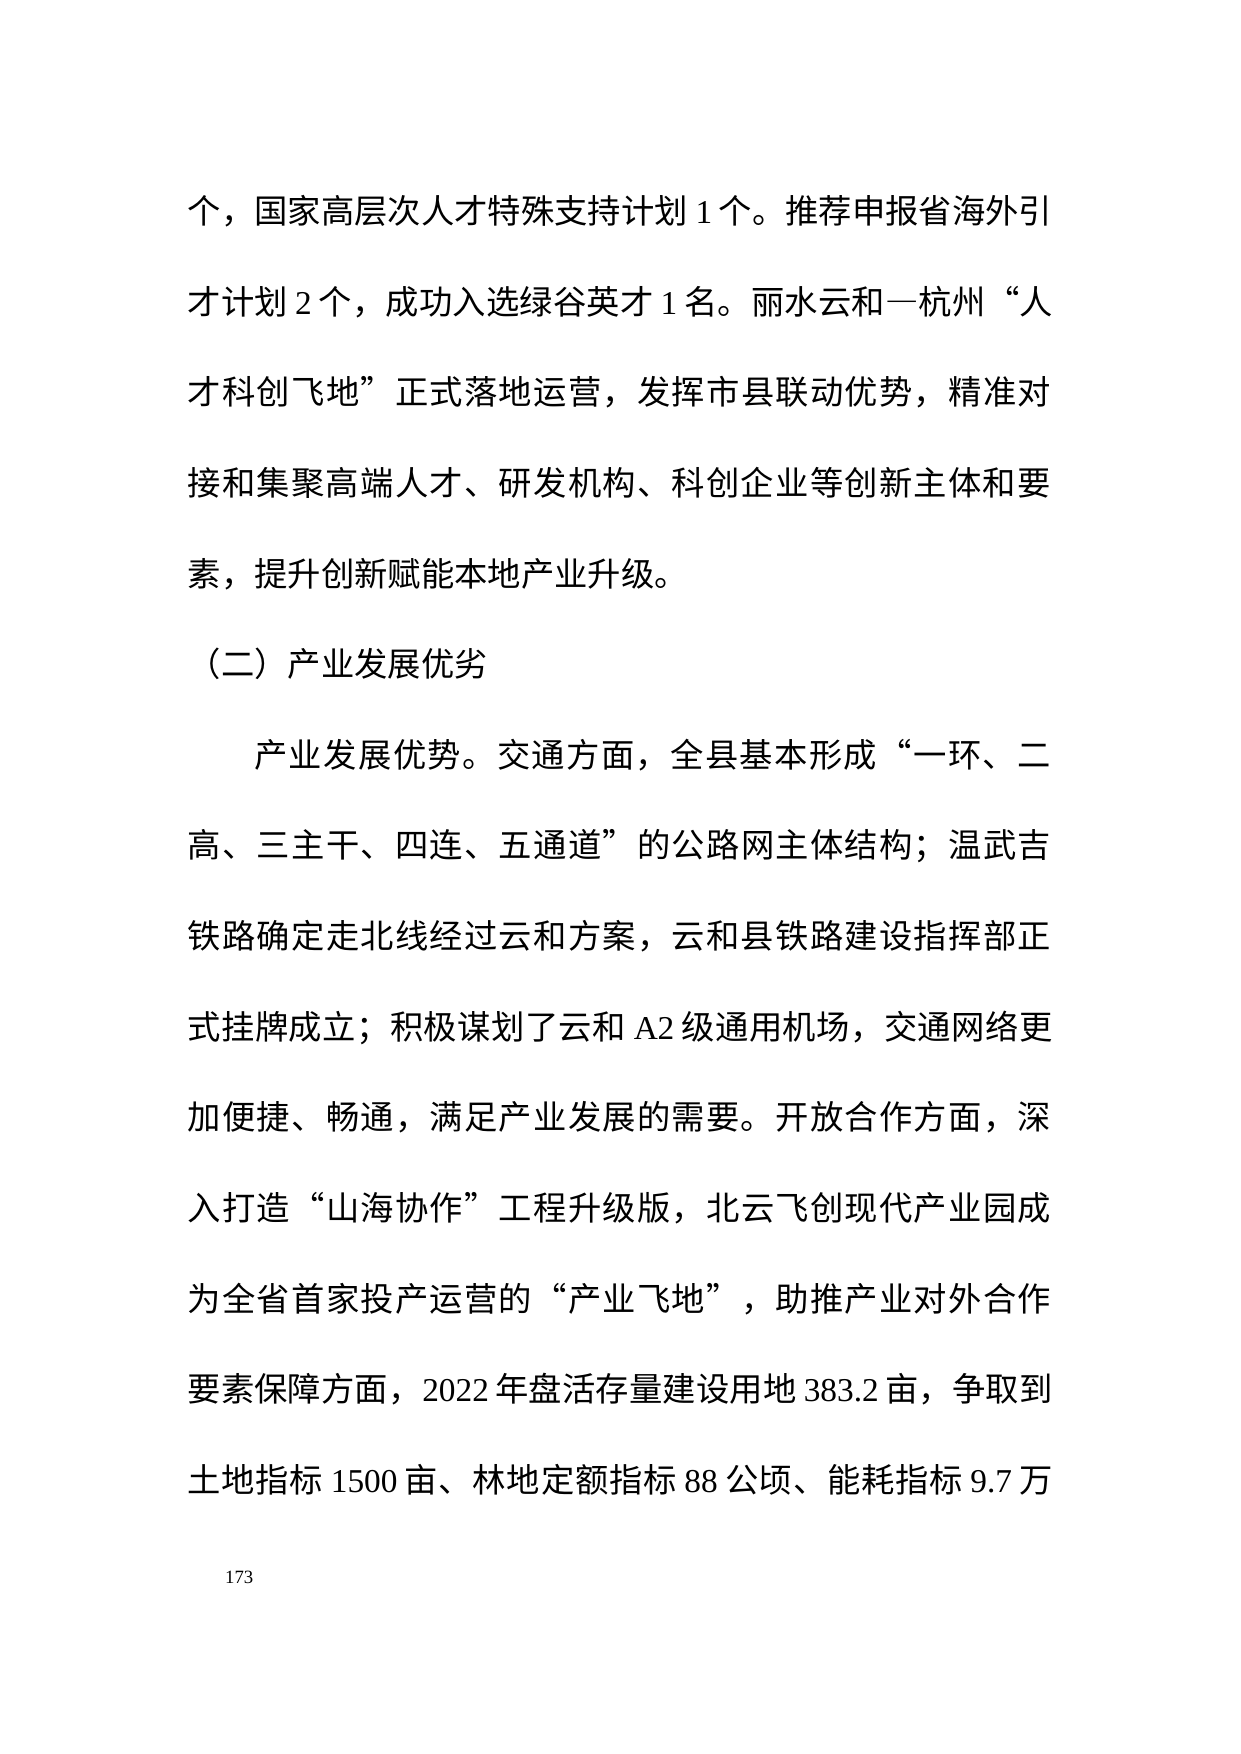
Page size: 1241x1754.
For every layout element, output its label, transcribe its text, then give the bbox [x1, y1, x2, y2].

text 产业发展优劣 [187, 617, 1053, 707]
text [187, 707, 1053, 1523]
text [187, 164, 1053, 617]
